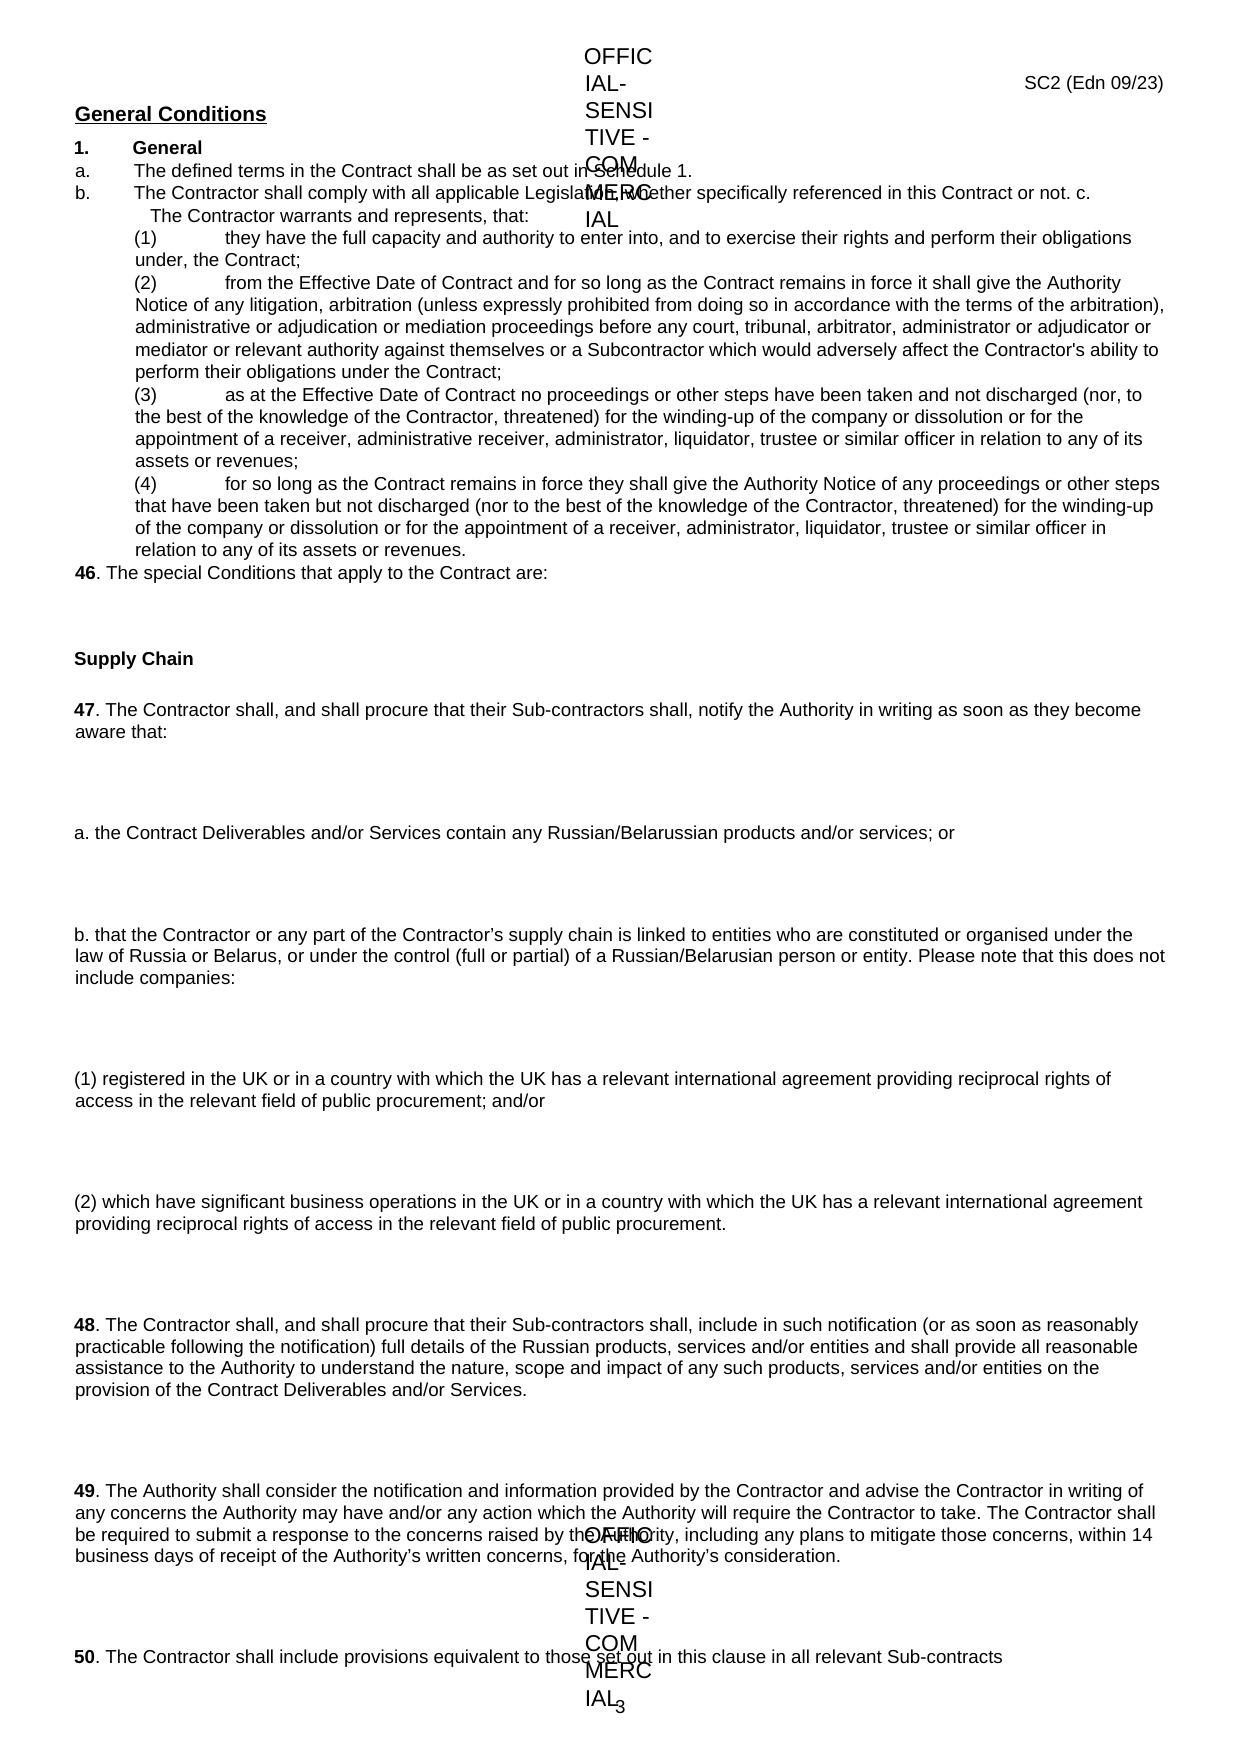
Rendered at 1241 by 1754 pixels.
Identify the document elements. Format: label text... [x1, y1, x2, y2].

list from the Effective Date of Contract and for so long as the Contract remains in force it shall give the Authority Notice of any litigation, arbitration (unless expressly prohibited from doing so in accordance with the terms of the arbitration), administrative or adjudication or mediation proceedings before any court, tribunal, arbitrator, administrator or adjudicator or mediator or relevant authority against themselves or a Subcontractor which would adversely affect the Contractor's ability to perform their obligations under the Contract; [134, 272, 1165, 382]
text 46. The special Conditions that apply to the Contract are: [75, 562, 1166, 583]
subtitle General Conditions [74, 102, 1165, 126]
text 47. The Contractor shall, and shall procure that their Sub-contractors shall, notify the Authority in writing as soon as they become aware that: [74, 699, 1166, 742]
list The defined terms in the Contract shall be as set out in Schedule 1. [75, 159, 1128, 181]
text 50. The Contractor shall include provisions equivalent to those set out in this clause in all relevant Sub-contracts [74, 1646, 1166, 1668]
list The Contractor shall comply with all applicable Legislation, whether specifically referenced in this Contract or not. c. The Contractor warrants and represents, that: [75, 182, 1128, 226]
text Supply Chain [74, 648, 1166, 670]
list they have the full capacity and authority to enter into, and to exercise their rights and perform their obligations under, the Contract; [134, 227, 1165, 271]
text (1) registered in the UK or in a country with which the UK has a relevant international agreement providing reciprocal rights of access in the relevant field of public procurement; and/or [74, 1068, 1166, 1111]
text a. the Contract Deliverables and/or Services contain any Russian/Belarussian products and/or services; or [74, 822, 1166, 843]
subtitle General [73, 137, 1165, 158]
text (2) which have significant business operations in the UK or in a country with which the UK has a relevant international agreement providing reciprocal rights of access in the relevant field of public procurement. [74, 1191, 1166, 1234]
text b. that the Contractor or any part of the Contractor’s supply chain is linked to entities who are constituted or organised under the law of Russia or Belarus, or under the control (full or partial) of a Russian/Belarusian person or entity. Please note that this does not include companies: [74, 923, 1166, 988]
text 48. The Contractor shall, and shall procure that their Sub-contractors shall, include in such notification (or as soon as reasonably practicable following the notification) full details of the Russian products, services and/or entities and shall provide all reasonable assistance to the Authority to understand the nature, scope and impact of any such products, services and/or entities on the provision of the Contract Deliverables and/or Services. [74, 1314, 1166, 1400]
list for so long as the Contract remains in force they shall give the Authority Notice of any proceedings or other steps that have been taken but not discharged (nor to the best of the knowledge of the Contractor, threatened) for the winding-up of the company or dissolution or for the appointment of a receiver, administrator, liquidator, trustee or similar officer in relation to any of its assets or revenues. [134, 473, 1165, 561]
text 49. The Authority shall consider the notification and information provided by the Contractor and advise the Contractor in writing of any concerns the Authority may have and/or any action which the Authority will require the Contractor to take. The Contractor shall be required to submit a response to the concerns raised by the Authority, including any plans to mitigate those concerns, within 14 business days of receipt of the Authority’s written concerns, for the Authority’s consideration. [74, 1480, 1166, 1566]
list as at the Effective Date of Contract no proceedings or other steps have been taken and not discharged (nor, to the best of the knowledge of the Contractor, threatened) for the winding-up of the company or dissolution or for the appointment of a receiver, administrative receiver, administrator, liquidator, trustee or similar officer in relation to any of its assets or revenues; [134, 383, 1165, 472]
